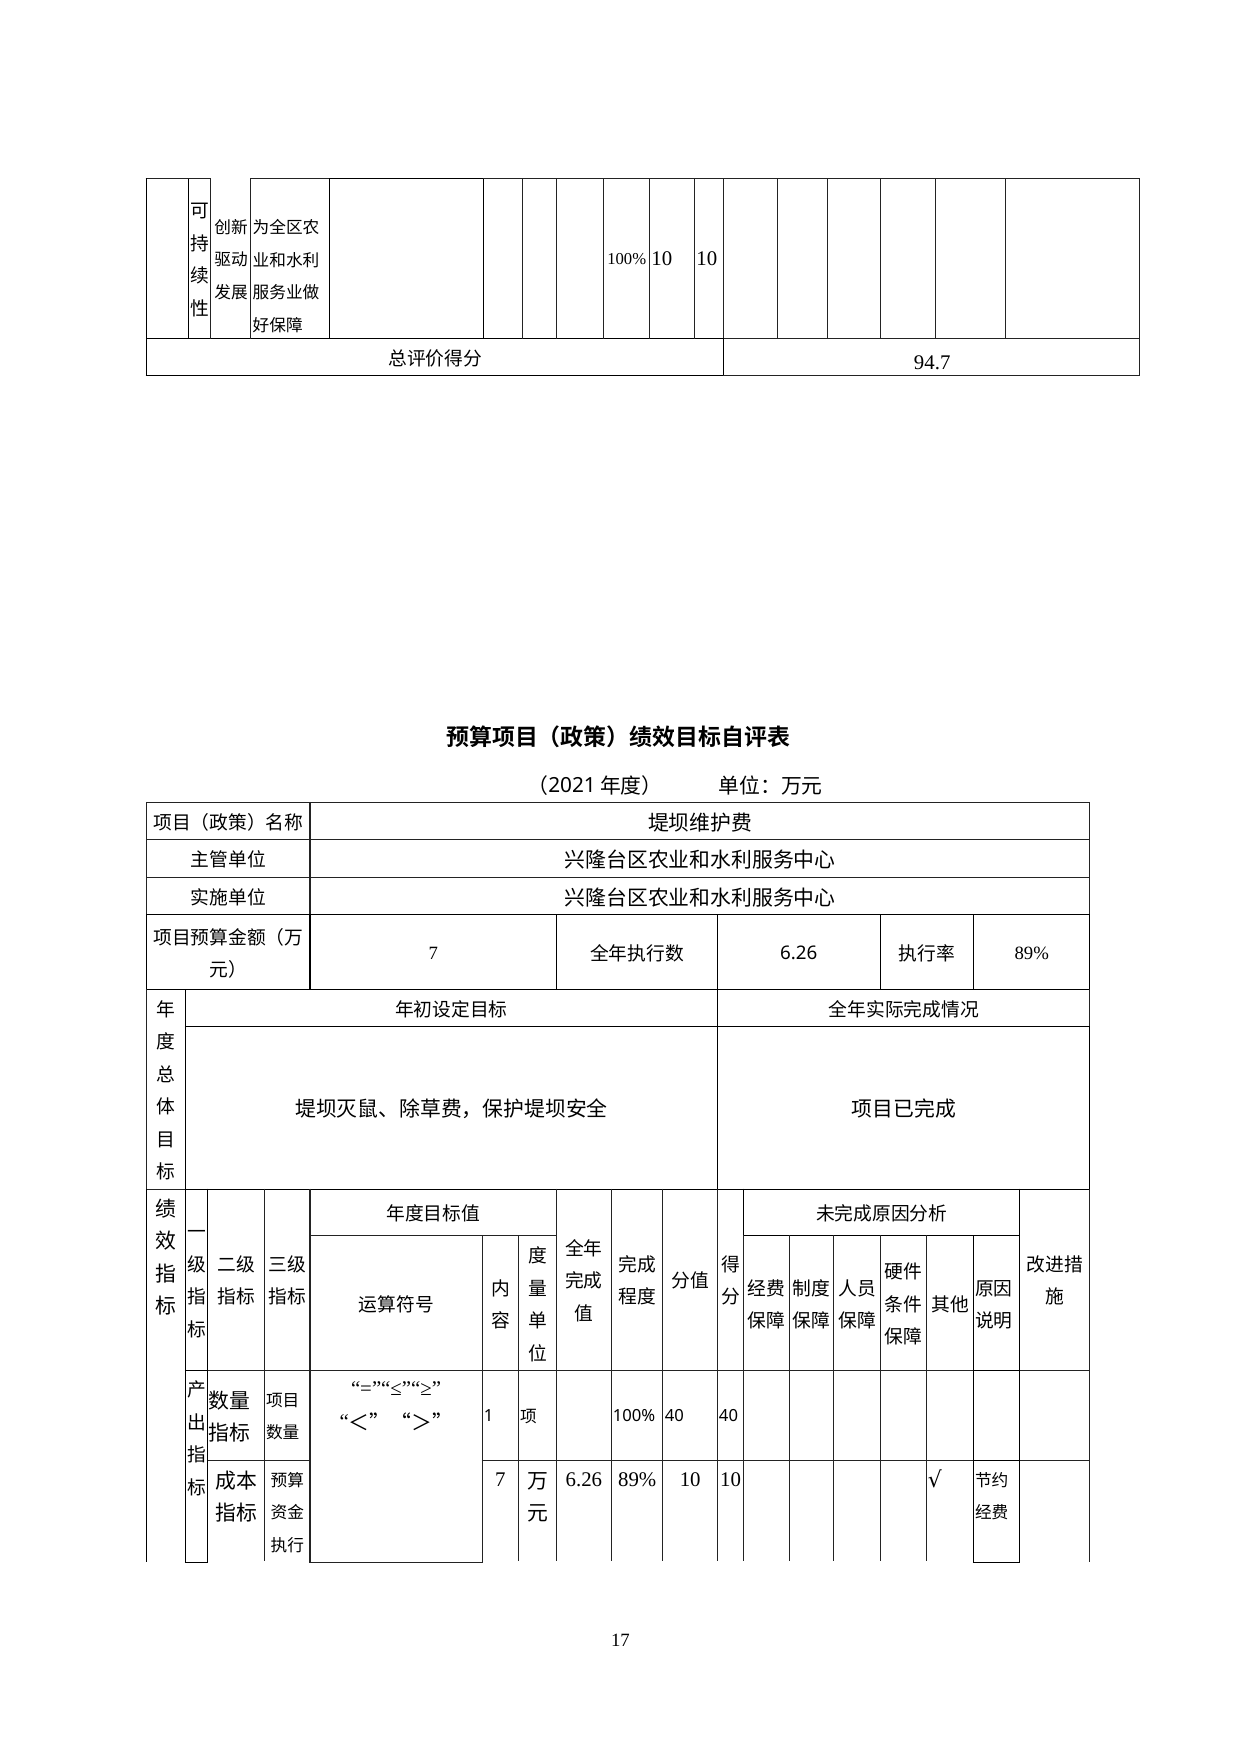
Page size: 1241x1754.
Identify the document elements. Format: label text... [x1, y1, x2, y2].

table_cell 10 [717, 1461, 743, 1562]
table_cell √ [926, 1461, 973, 1562]
table_cell 节约经费 [974, 1461, 1019, 1562]
table_cell 89% [974, 915, 1089, 989]
table_cell 兴隆台区农业和水利服务中心 [311, 878, 1089, 914]
table_cell 为全区农业和水利服务业做好保障 [251, 179, 329, 338]
table_cell 制度保障 [790, 1236, 833, 1369]
table_cell 改进措施 [1020, 1190, 1089, 1369]
table_cell [880, 1461, 926, 1562]
table_cell 未完成原因分析 [744, 1190, 1019, 1235]
table_cell 1 [483, 1371, 518, 1460]
table_cell [1006, 179, 1139, 338]
table_cell 绩效指标 [147, 1190, 185, 1562]
table_cell 硬件条件保障 [881, 1236, 926, 1369]
table_cell [1020, 1371, 1089, 1460]
table_cell 100% [612, 1371, 662, 1460]
table_cell [790, 1371, 833, 1460]
table_header 预算项目（政策）绩效目标自评表 （2021年度） 单位：万元 [146, 701, 1090, 802]
table_cell 项 [519, 1371, 556, 1460]
table_cell [1020, 1461, 1089, 1562]
table_cell 年初设定目标 [186, 990, 717, 1026]
table_cell 分值 [663, 1190, 717, 1369]
table_cell 全年完成值 [557, 1190, 611, 1369]
table_cell [834, 1371, 880, 1460]
table_cell 数量 指标 [208, 1371, 264, 1460]
table_cell [484, 179, 522, 338]
table_cell 7 [483, 1461, 518, 1562]
table_cell 人员保障 [834, 1236, 880, 1369]
table_cell 万元 [519, 1461, 556, 1562]
table_cell [523, 179, 556, 338]
table_cell 内容 [483, 1236, 518, 1369]
table_cell [828, 179, 880, 338]
table_cell [881, 179, 935, 338]
table_cell 其他 [927, 1236, 973, 1369]
table_cell 产出 指标 [186, 1371, 207, 1562]
table_cell 项目（政策）名称 [147, 803, 309, 839]
table_cell 创新驱动发展 [211, 178, 250, 338]
table_cell [927, 1371, 973, 1460]
table_cell 成本 指标 [208, 1461, 264, 1562]
table_cell [778, 179, 827, 338]
table_cell 预算资金执行 [264, 1461, 309, 1562]
table_cell 10 [650, 179, 694, 338]
table_cell 一级指标 [186, 1190, 207, 1369]
table_cell [789, 1461, 833, 1562]
table_cell 原因说明 [974, 1236, 1019, 1369]
table_cell 得分 [718, 1190, 743, 1369]
table_cell 89% [611, 1461, 663, 1562]
table_cell [834, 1461, 880, 1562]
table_cell 项目数量 [265, 1371, 309, 1460]
table_cell [724, 179, 777, 338]
table_cell 6.26 [718, 915, 880, 989]
table_cell 经费保障 [744, 1236, 789, 1369]
table_cell 堤坝维护费 [311, 803, 1089, 839]
table_cell 总评价得分 [147, 339, 723, 375]
table_cell 100% [604, 179, 649, 338]
table_cell 6.26 [556, 1461, 611, 1562]
table_cell [557, 179, 603, 338]
table_cell 三级指标 [265, 1190, 309, 1369]
table_cell “=”“≤”“≥”“＜”“＞” [311, 1371, 482, 1562]
table_cell 7 [311, 915, 556, 989]
table_cell [557, 1371, 611, 1460]
table_cell 运算符号 [311, 1236, 482, 1369]
table_cell [744, 1371, 789, 1460]
table_cell 主管单位 [147, 840, 309, 877]
table_cell [744, 1461, 789, 1562]
table_cell 年度目标值 [311, 1190, 556, 1235]
table_cell 二级指标 [208, 1190, 264, 1369]
table_cell 项目预算金额（万元） [147, 915, 309, 989]
table_cell 度量单位 [519, 1236, 556, 1369]
table_cell 40 [718, 1371, 743, 1460]
table_cell 年度总体目标 [147, 990, 185, 1188]
table_cell 全年实际完成情况 [718, 990, 1089, 1026]
table_cell 兴隆台区农业和水利服务中心 [311, 840, 1089, 877]
table_cell 40 [663, 1371, 717, 1460]
table_cell 堤坝灭鼠、除草费，保护堤坝安全 [186, 1027, 717, 1188]
table_cell 执行率 [881, 915, 973, 989]
table_cell 可持续性 [189, 179, 210, 338]
table_cell [881, 1371, 926, 1460]
table_cell 完成程度 [612, 1190, 662, 1369]
table_cell 10 [663, 1461, 717, 1562]
table_cell 项目已完成 [718, 1027, 1089, 1188]
table_cell [974, 1371, 1019, 1460]
table_cell 10 [695, 179, 723, 338]
table_cell 实施单位 [147, 878, 309, 914]
table_cell 全年执行数 [557, 915, 717, 989]
table_cell 94.7 [724, 339, 1139, 375]
table_cell [936, 179, 1005, 338]
